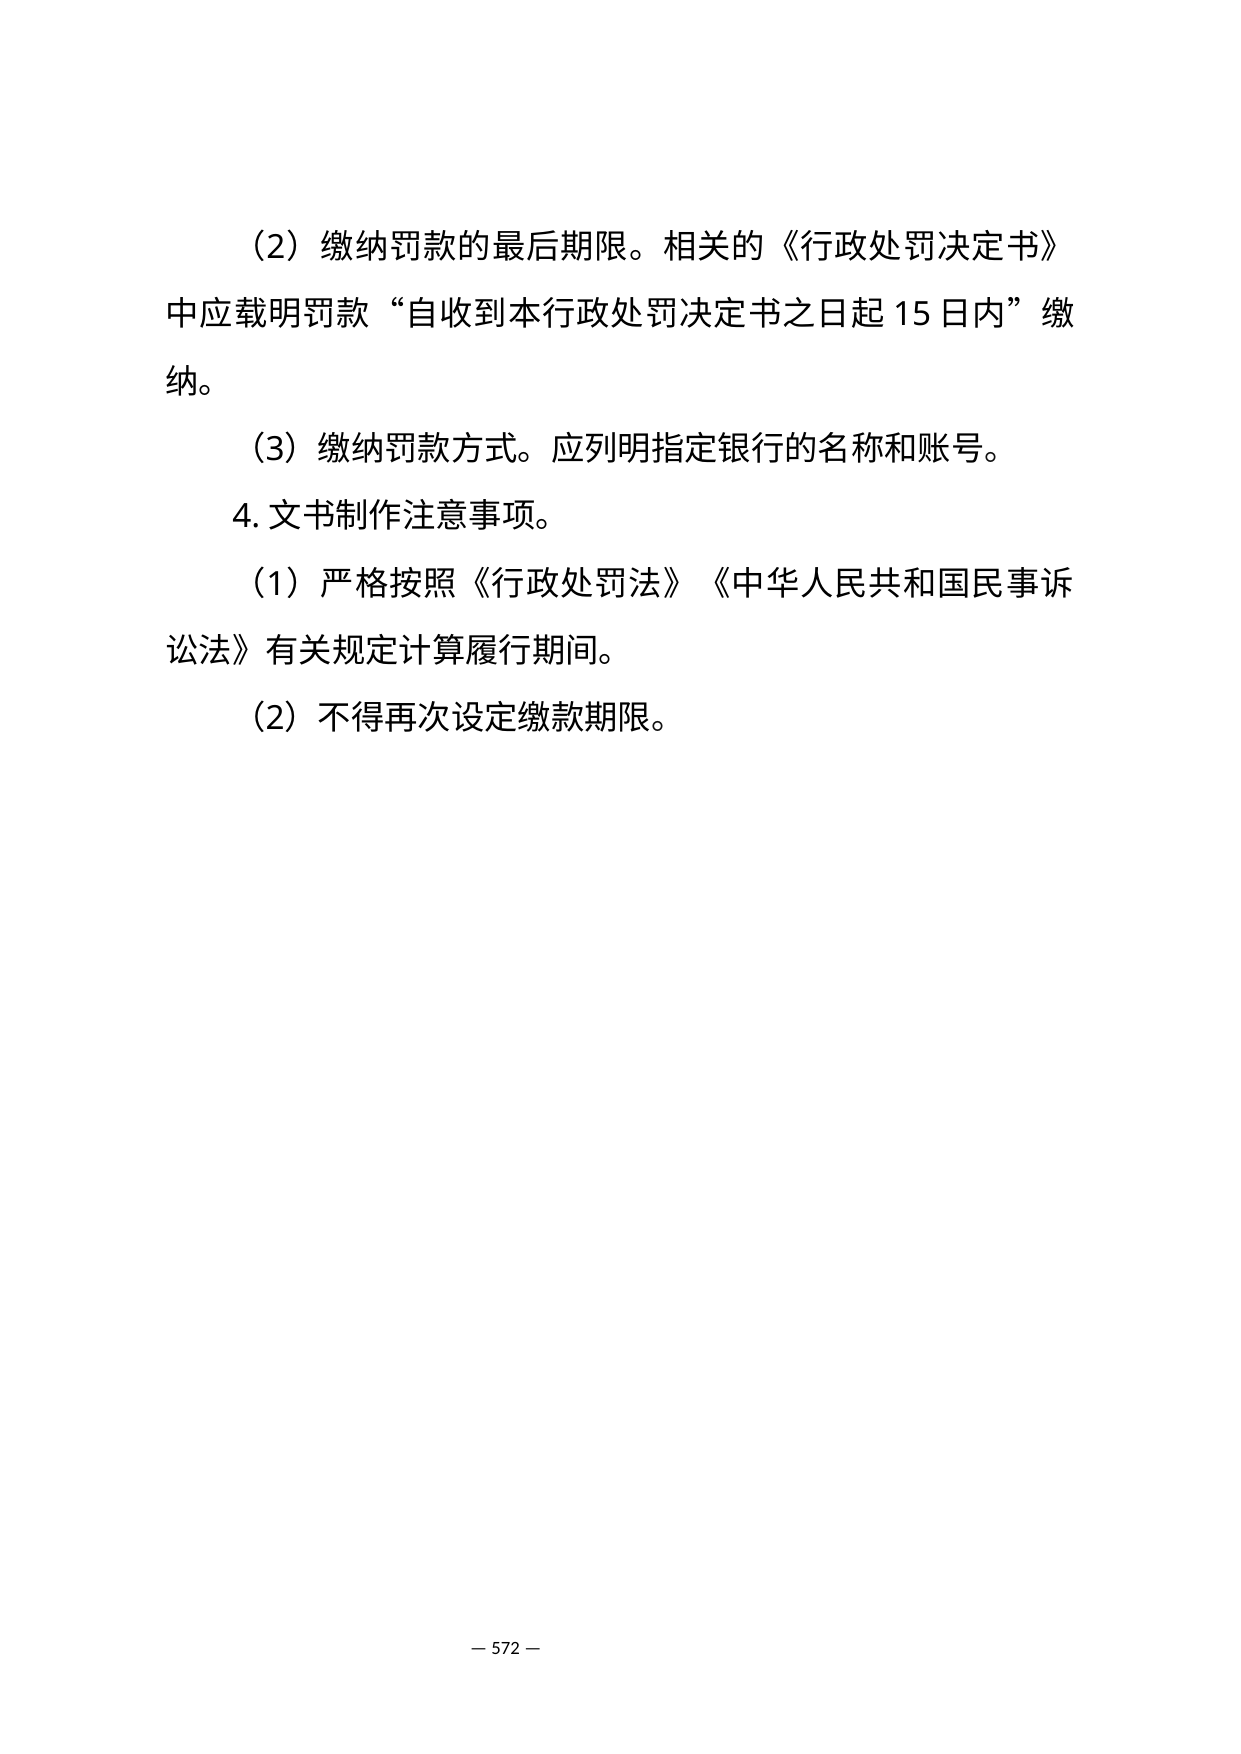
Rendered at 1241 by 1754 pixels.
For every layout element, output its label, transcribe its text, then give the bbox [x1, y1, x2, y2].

text （2）缴纳罚款的最后期限。相关的《行政处罚决定书》中应载明罚款“自收到本行政处罚决定书之日起15日内”缴纳。 [165, 211, 1075, 412]
text 4. 文书制作注意事项。 [165, 480, 1075, 547]
text （3）缴纳罚款方式。应列明指定银行的名称和账号。 [165, 412, 1075, 480]
text （1）严格按照《行政处罚法》《中华人民共和国民事诉讼法》有关规定计算履行期间。 [165, 547, 1075, 682]
text （2）不得再次设定缴款期限。 [165, 682, 1075, 749]
